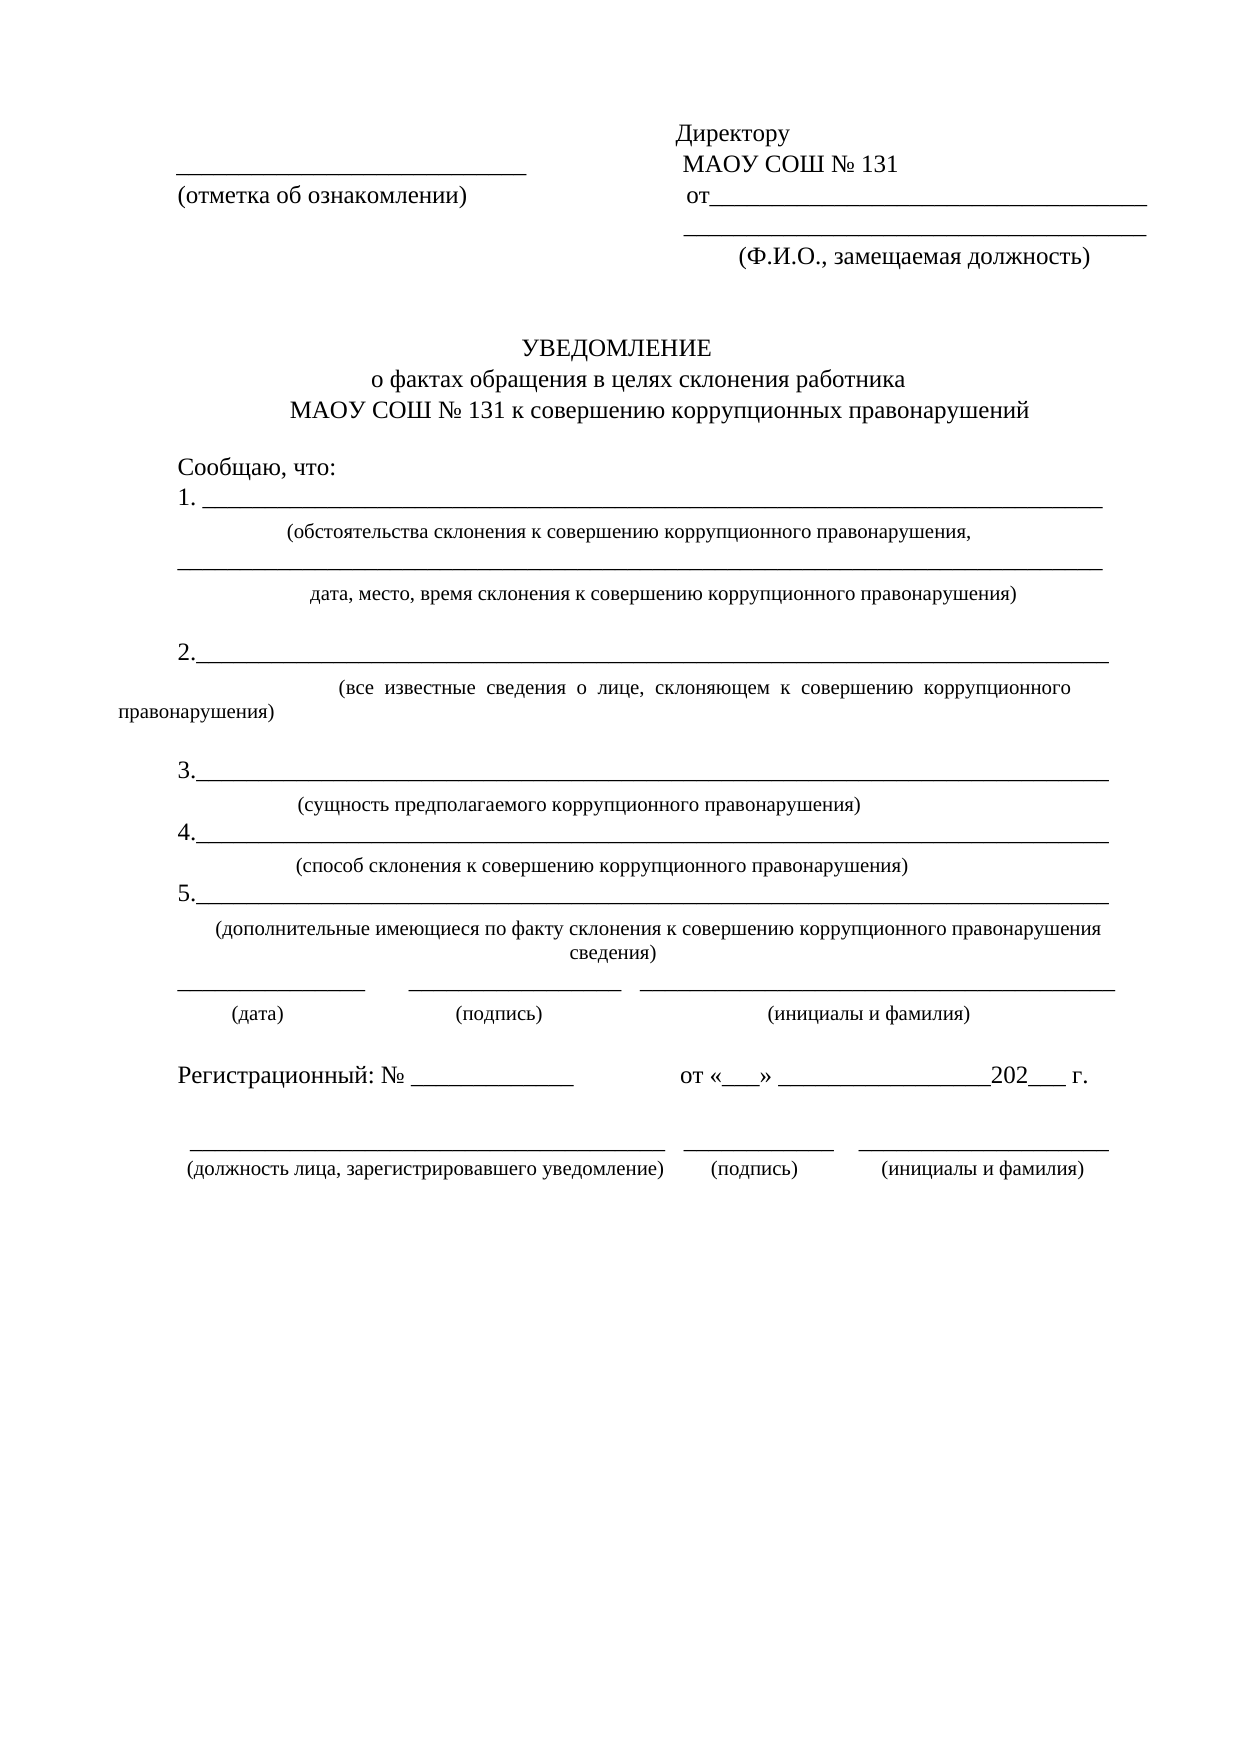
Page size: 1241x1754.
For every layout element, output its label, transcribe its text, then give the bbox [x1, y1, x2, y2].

text 4._________________________________________________________________________ [177, 817, 1152, 845]
text о фактах обращения в целях склонения работника [176, 364, 932, 393]
text 2._________________________________________________________________________ [177, 637, 1152, 666]
text (отметка об ознакомлении) от___________________________________ [177, 180, 1152, 209]
text (дата) (подпись) (инициалы и фамилия) [177, 1001, 1152, 1025]
text дата, место, время склонения к совершению коррупционного правонарушения) [177, 581, 1150, 605]
text __________________________________________________________________________ [177, 544, 1152, 573]
text УВЕДОМЛЕНИЕ [176, 333, 932, 362]
text МАОУ СОШ № 131 к совершению коррупционных правонарушений [176, 396, 1143, 424]
text _______________ _________________ ______________________________________ [177, 965, 1152, 993]
text Сообщаю, что: [177, 452, 1150, 481]
text (Ф.И.О., замещаемая должность) [176, 241, 1090, 270]
text (должность лица, зарегистрировавшего уведомление) (подпись) (инициалы и фамилия) [103, 1156, 1135, 1180]
text (сущность предполагаемого коррупционного правонарушения) [177, 792, 938, 816]
text 1. ________________________________________________________________________ [177, 482, 1152, 511]
text Регистрационный: № _____________ от «___» _________________202___ г. [177, 1060, 1152, 1089]
text (дополнительные имеющиеся по факту склонения к совершению коррупционного правонарушения [28, 915, 1150, 939]
text _____________________________________ [177, 210, 1152, 239]
text 5._________________________________________________________________________ [177, 878, 1152, 907]
text (все известные сведения о лице, склоняющем к совершению коррупционного правонарушения) [118, 675, 1074, 723]
text (способ склонения к совершению коррупционного правонарушения) [177, 853, 984, 877]
text (обстоятельства склонения к совершению коррупционного правонарушения, [177, 519, 1150, 543]
text ______________________________________ ____________ ____________________ [177, 1126, 1135, 1154]
text Директору [176, 118, 1152, 147]
text сведения) [28, 940, 1150, 964]
text ____________________________ МАОУ СОШ № 131 [176, 149, 1152, 178]
text 3._________________________________________________________________________ [177, 755, 1152, 784]
